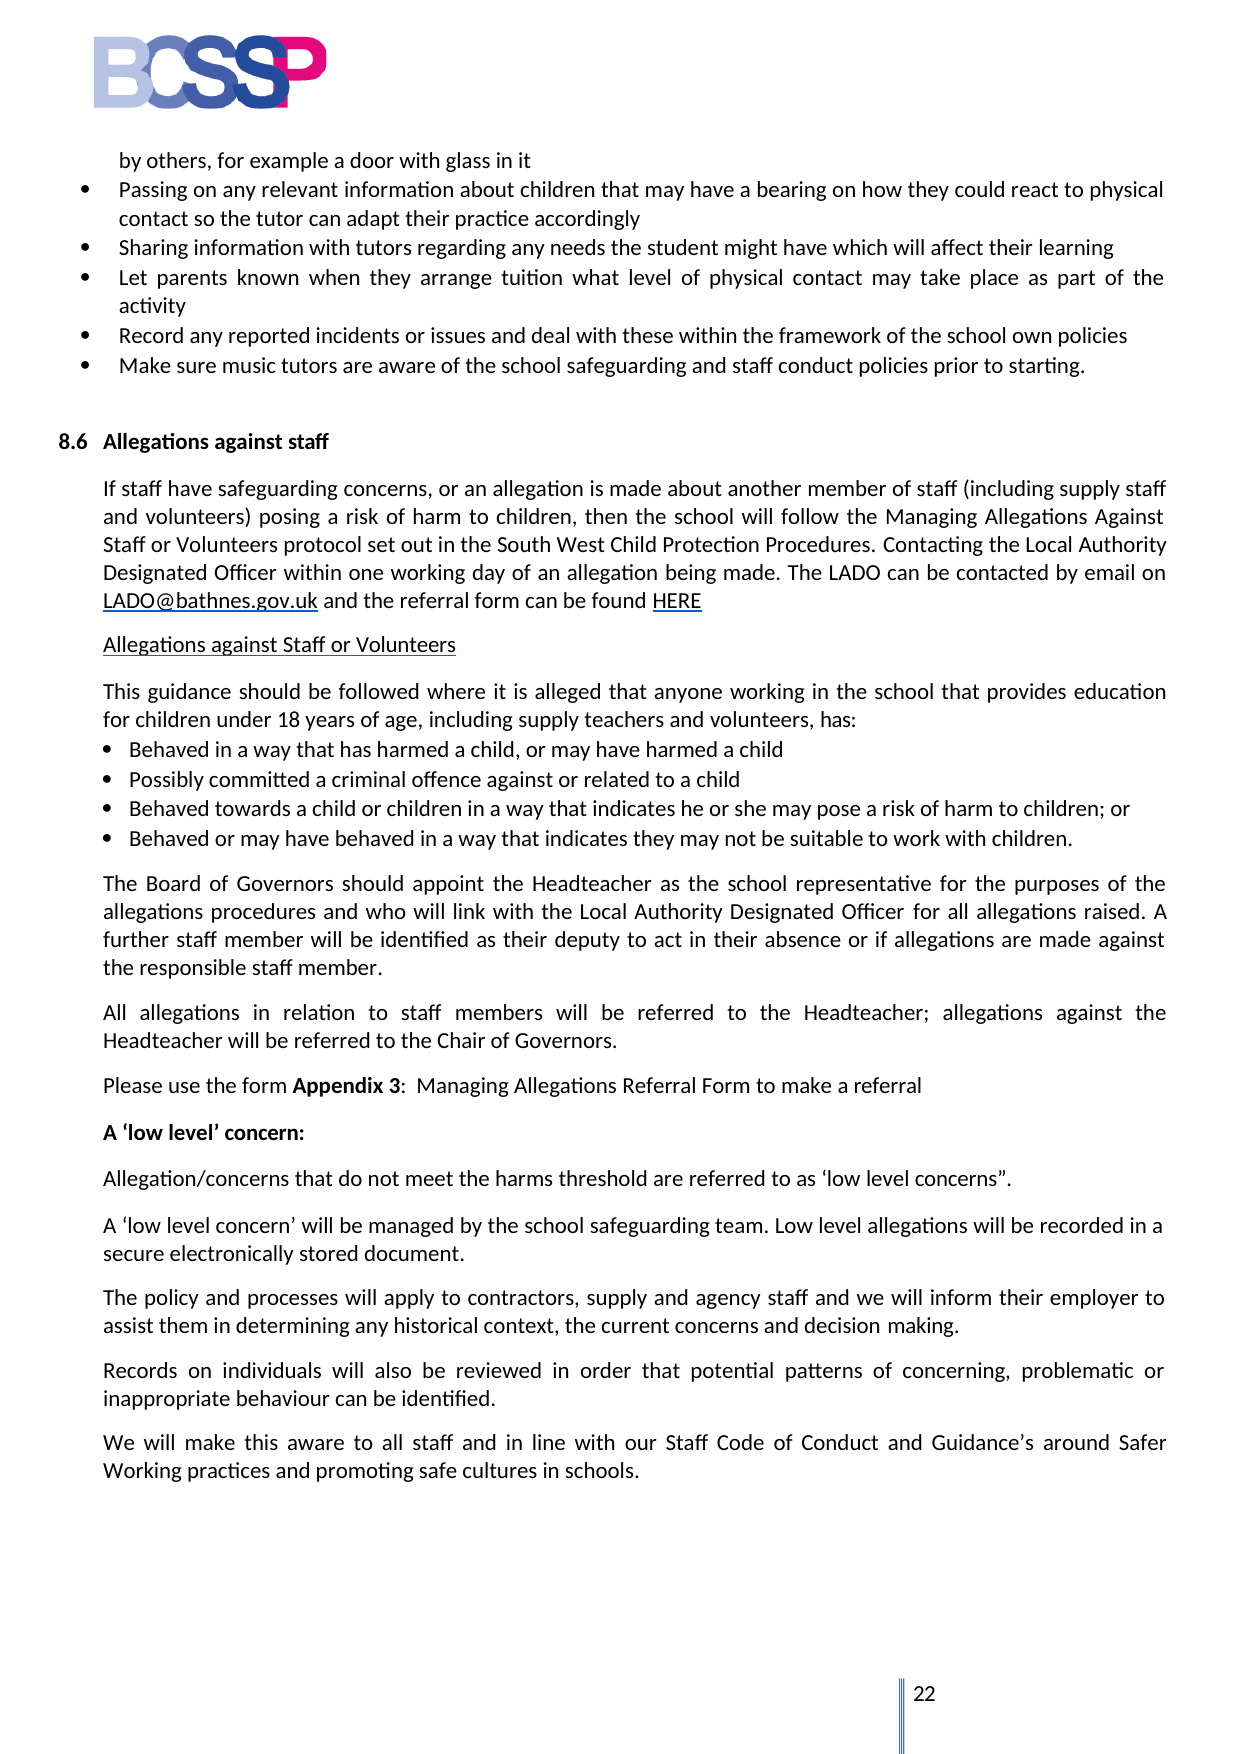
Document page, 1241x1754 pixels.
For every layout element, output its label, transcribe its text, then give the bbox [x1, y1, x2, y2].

picture [94, 35, 327, 109]
text A ‘low level concern’ will be managed by the school safeguarding team. Low level allegations will be recorded in a secure electronically stored document. [103, 1211, 1167, 1267]
list Behaved in a way that has harmed a child, or may have harmed a child [103, 735, 1167, 763]
text Records on individuals will also be reviewed in order that potential patterns of concerning, problematic or inappropriate behaviour can be identified. [103, 1356, 1167, 1412]
subtitle Allegations against staff [58, 427, 1167, 455]
text The policy and processes will apply to contractors, supply and agency staff and we will inform their employer to assist them in determining any historical context, the current concerns and decision making. [103, 1283, 1167, 1339]
text This guidance should be followed where it is alleged that anyone working in the school that provides education for children under 18 years of age, including supply teachers and volunteers, has: [103, 677, 1167, 733]
text Please use the form Appendix 3: Managing Allegations Referral Form to make a referral [103, 1071, 1167, 1099]
list Record any reported incidents or issues and deal with these within the framework of the school own policies [81, 321, 1167, 349]
list Possibly committed a criminal offence against or related to a child [103, 765, 1167, 793]
text Allegations against Staff or Volunteers [103, 631, 1167, 659]
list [81, 146, 1167, 174]
list Behaved towards a child or children in a way that indicates he or she may pose a risk of harm to children; or [103, 794, 1167, 823]
text The Board of Governors should appoint the Headteacher as the school representative for the purposes of the allegations procedures and who will link with the Local Authority Designated Officer for all allegations raised. A further staff member will be identified as their deputy to act in their absence or if allegations are made against the responsible staff member. [103, 869, 1167, 981]
subtitle A ‘low level’ concern: [103, 1118, 1167, 1146]
list Passing on any relevant information about children that may have a bearing on how they could react to physical contact so the tutor can adapt their practice accordingly [81, 176, 1167, 232]
text All allegations in relation to staff members will be referred to the Headteacher; allegations against the Headteacher will be referred to the Chair of Governors. [103, 998, 1167, 1054]
list Let parents known when they arrange tuition what level of physical contact may take place as part of the activity [81, 263, 1167, 319]
text If staff have safeguarding concerns, or an allegation is made about another member of staff (including supply staff and volunteers) posing a risk of harm to children, then the school will follow the Managing Allegations Against Staff or Volunteers protocol set out in the South West Child Protection Procedures. Contacting the Local Authority Designated Officer within one working day of an allegation being made. The LADO can be contacted by email on LADO@bathnes.gov.uk and the referral form can be found HERE [103, 474, 1167, 614]
list Behaved or may have behaved in a way that indicates they may not be suitable to work with children. [103, 824, 1167, 852]
list Sharing information with tutors regarding any needs the student might have which will affect their learning [81, 233, 1167, 261]
list Make sure music tutors are aware of the school safeguarding and staff conduct policies prior to starting. [81, 351, 1167, 379]
text Allegation/concerns that do not meet the harms threshold are referred to as ‘low level concerns”. [103, 1164, 1167, 1192]
text We will make this aware to all staff and in line with our Staff Code of Conduct and Guidance’s around Safer Working practices and promoting safe cultures in schools. [103, 1428, 1167, 1484]
